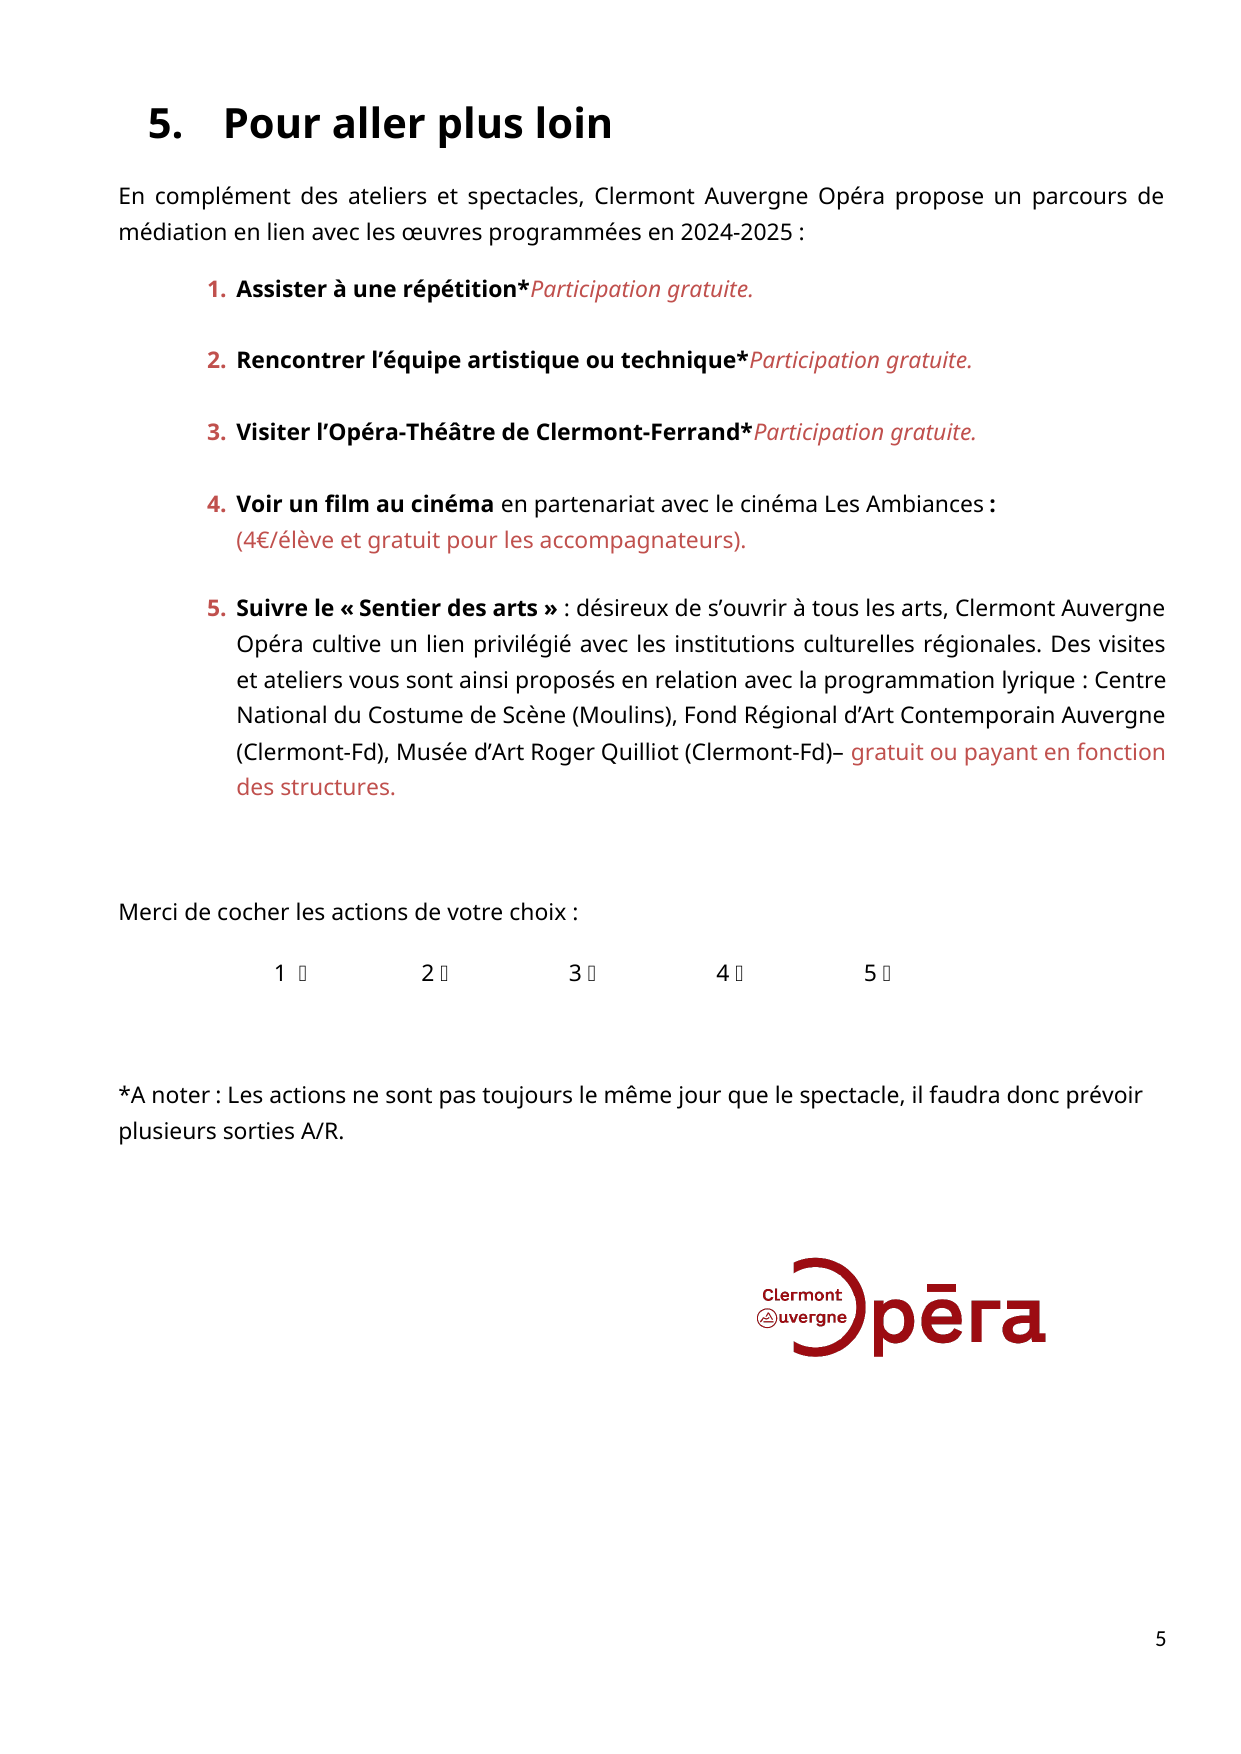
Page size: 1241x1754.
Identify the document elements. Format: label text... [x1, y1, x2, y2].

text En complément des ateliers et spectacles, Clermont Auvergne Opéra propose un parcours de médiation en lien avec les œuvres programmées en 2024-2025 : [118, 180, 1166, 247]
picture [716, 1241, 1087, 1368]
list Visiter l’Opéra-Théâtre de Clermont-Ferrand*Participation gratuite. [207, 416, 1166, 447]
text *A noter : Les actions ne sont pas toujours le même jour que le spectacle, il faudra donc prévoir plusieurs sorties A/R. [118, 1079, 1166, 1146]
text Merci de cocher les actions de votre choix : [118, 896, 1166, 927]
list Pour aller plus loin [148, 94, 1166, 151]
list Voir un film au cinéma en partenariat avec le cinéma Les Ambiances : (4€/élève et gratuit pour les accompagnateurs). [207, 488, 1166, 587]
text 1 2 3 4 5 [118, 957, 1166, 988]
list Rencontrer l’équipe artistique ou technique*Participation gratuite. [207, 344, 1166, 376]
list Suivre le « Sentier des arts » : désireux de s’ouvrir à tous les arts, Clermont Auvergne Opéra cultive un lien privilégié avec les institutions culturelles régionales. Des visites et ateliers vous sont ainsi proposés en relation avec la programmation lyrique : Centre National du Costume de Scène (Moulins), Fond Régional d’Art Contemporain Auvergne (Clermont-Fd), Musée d’Art Roger Quilliot (Clermont-Fd)– gratuit ou payant en fonction des structures. [207, 592, 1166, 803]
list Assister à une répétition*Participation gratuite. [207, 272, 1166, 304]
